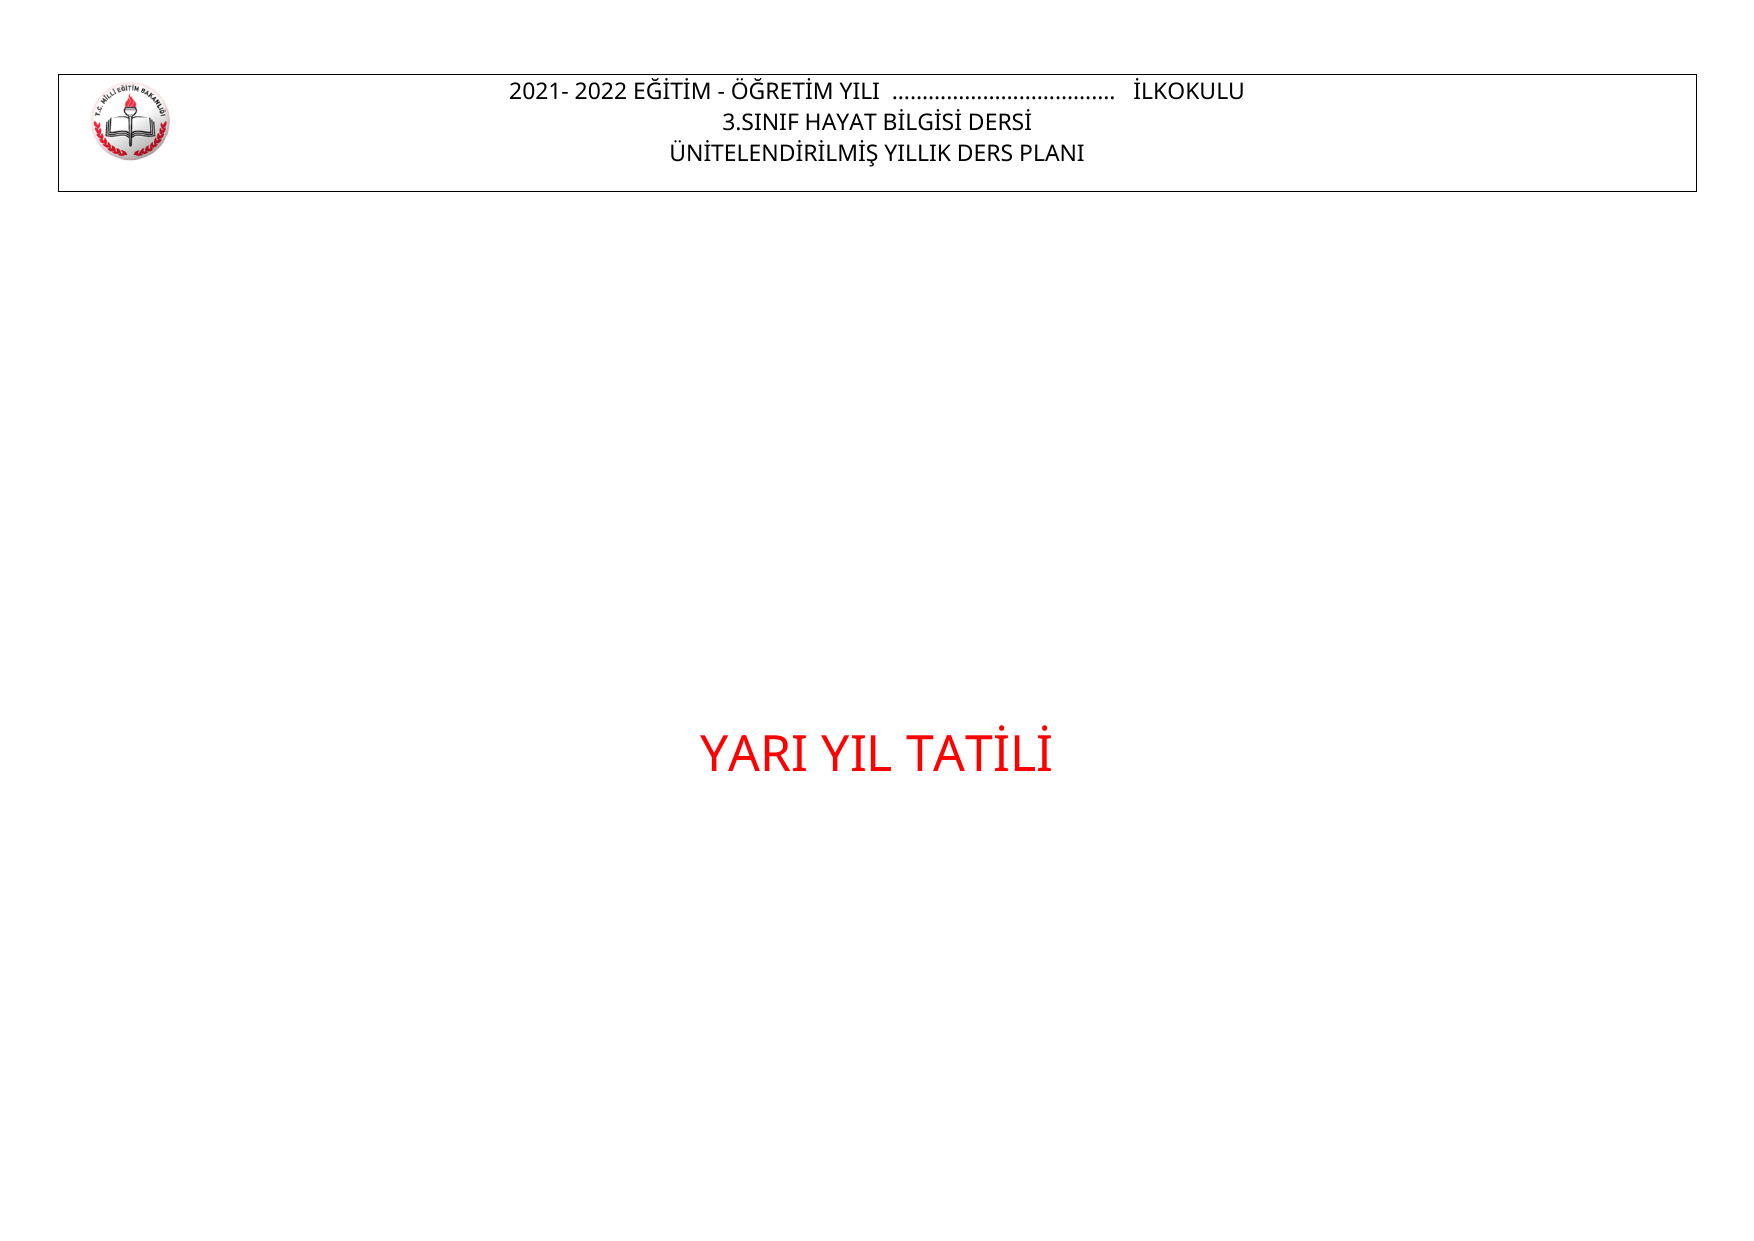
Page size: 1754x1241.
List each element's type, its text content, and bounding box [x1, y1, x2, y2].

picture [85, 77, 175, 167]
text YARI YIL TATİLİ [59, 718, 1695, 786]
